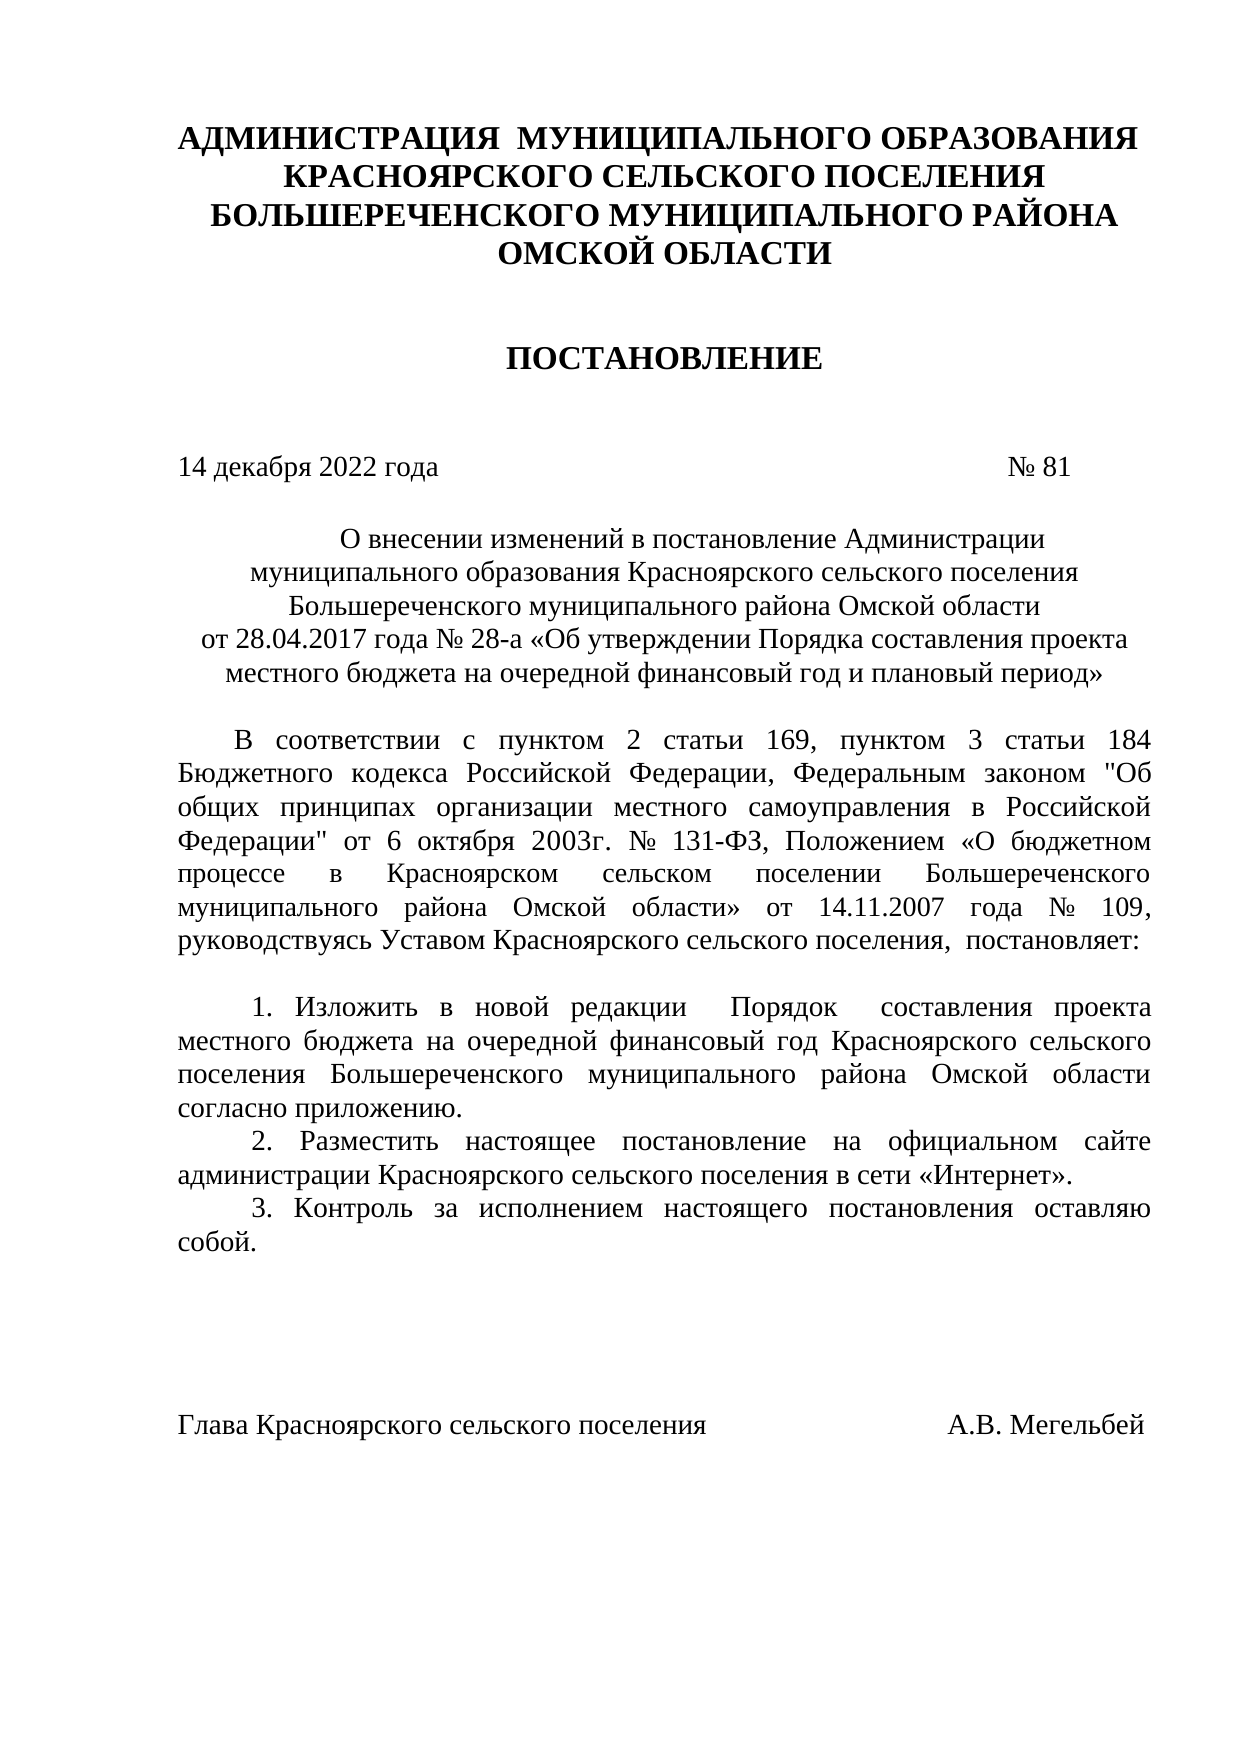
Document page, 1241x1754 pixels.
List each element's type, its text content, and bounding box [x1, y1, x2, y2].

text Глава Красноярского сельского поселения А.В. Мегельбей [177, 1407, 1152, 1440]
text В соответствии с пунктом 2 статьи 169, пунктом 3 статьи 184 Бюджетного кодекса Российской Федерации, Федеральным законом "Об общих принципах организации местного самоуправления в Российской Федерации" от 6 октября 2003г. № 131-ФЗ, Положением «О бюджетном процессе в Красноярском сельском поселении Большереченского муниципального района Омской области» от 14.11.2007 года № 109, руководствуясь Уставом Красноярского сельского поселения, постановляет: [177, 722, 1152, 956]
text АДМИНИСТРАЦИЯ МУНИЦИПАЛЬНОГО ОБРАЗОВАНИЯ [177, 118, 1152, 156]
text 3. Контроль за исполнением настоящего постановления оставляю собой. [177, 1191, 1152, 1258]
text ПОСТАНОВЛЕНИЕ [177, 338, 1152, 377]
text КРАСНОЯРСКОГО СЕЛЬСКОГО ПОСЕЛЕНИЯ [177, 156, 1152, 195]
text БОЛЬШЕРЕЧЕНСКОГО МУНИЦИПАЛЬНОГО РАЙОНА ОМСКОЙ ОБЛАСТИ [177, 195, 1152, 271]
text 2. Разместить настоящее постановление на официальном сайте администрации Красноярского сельского поселения в сети «Интернет». [177, 1123, 1152, 1191]
text 14 декабря 2022 года № 81 [177, 449, 1152, 482]
text О внесении изменений в постановление Администрации муниципального образования Красноярского сельского поселения Большереченского муниципального района Омской области от 28.04.2017 года № 28-а «Об утверждении Порядка составления проекта местного бюджета на очередной финансовый год и плановый период» [177, 521, 1152, 688]
text 1. Изложить в новой редакции Порядок составления проекта местного бюджета на очередной финансовый год Красноярского сельского поселения Большереченского муниципального района Омской области согласно приложению. [177, 989, 1152, 1123]
